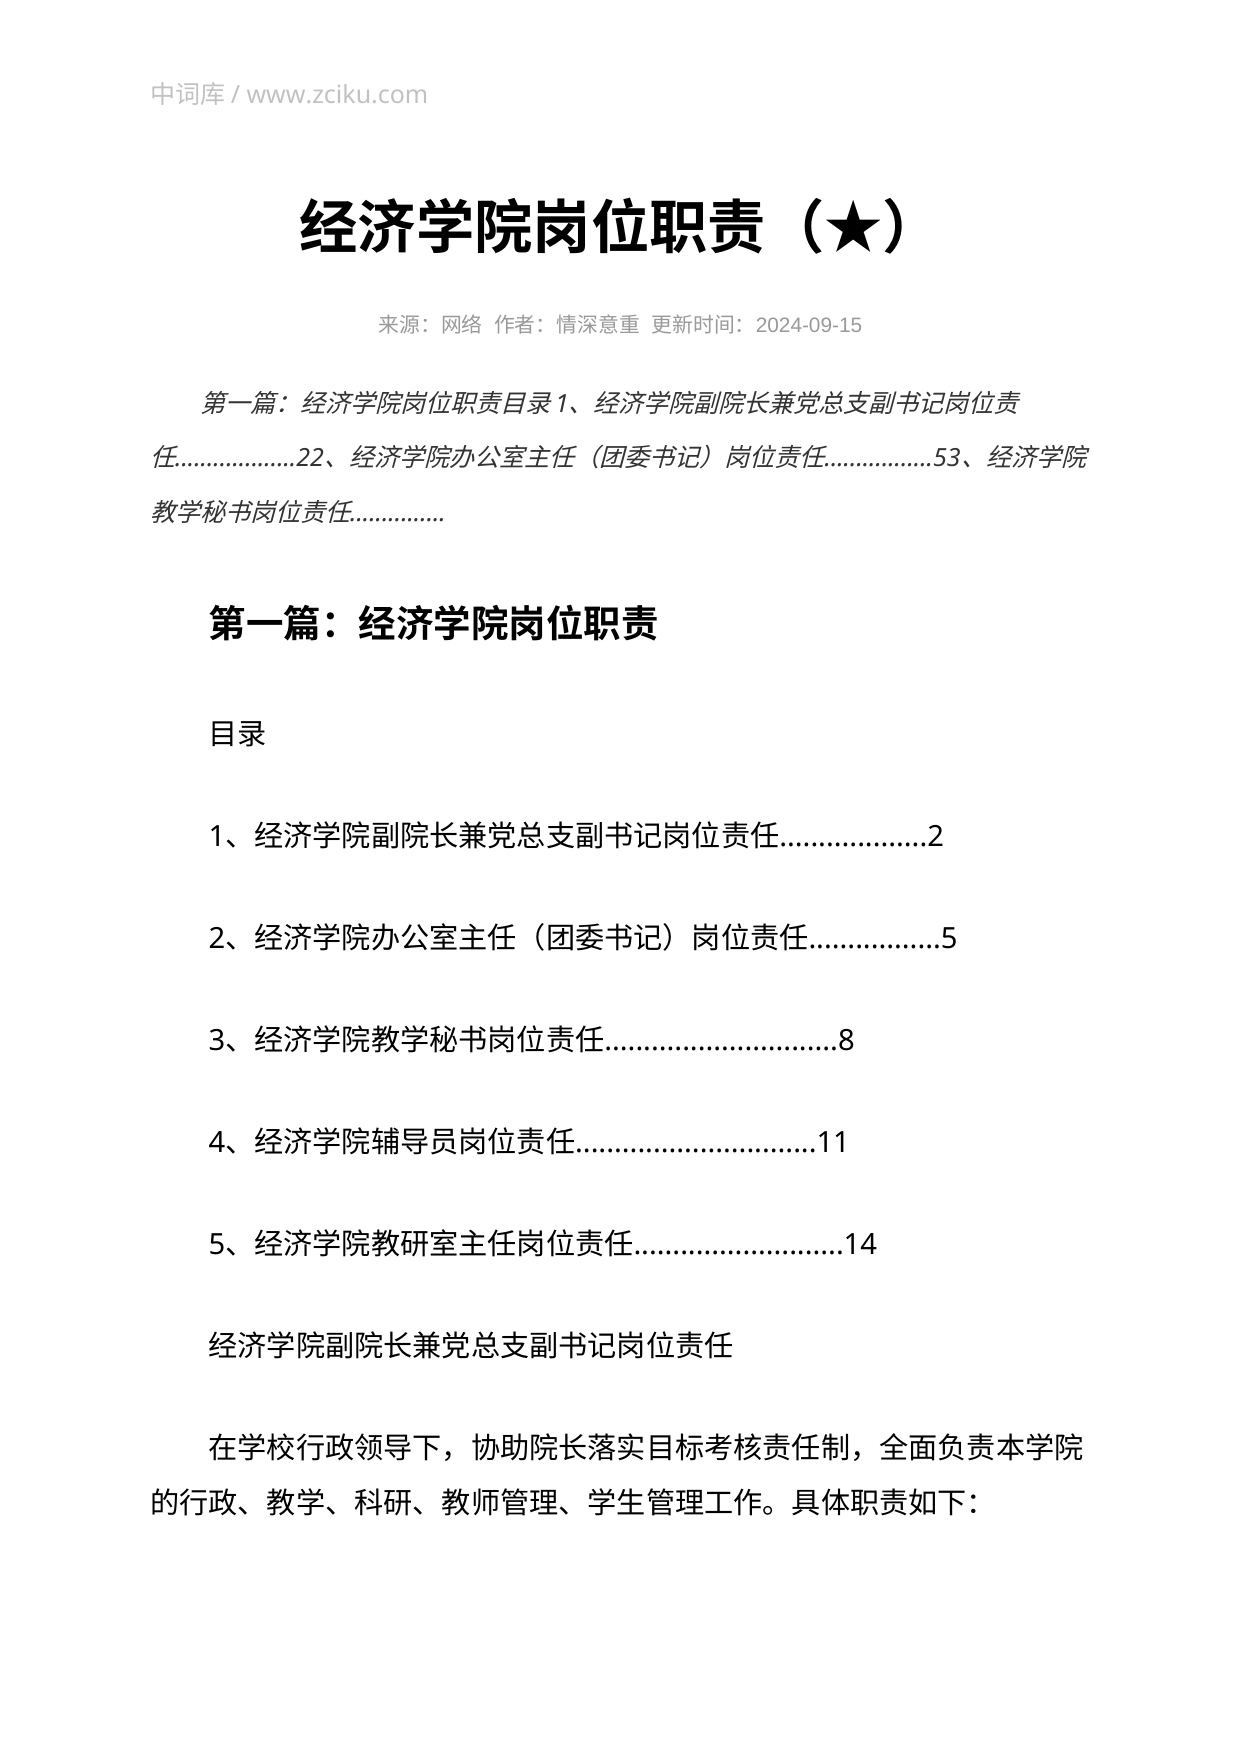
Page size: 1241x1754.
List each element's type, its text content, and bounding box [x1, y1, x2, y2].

text 目录 [150, 711, 1090, 753]
text 3、经济学院教学秘书岗位责任..............................8 [150, 1017, 1090, 1059]
text 第一篇：经济学院岗位职责 [150, 593, 1090, 648]
subtitle 经济学院岗位职责（★） [150, 181, 1090, 266]
text 在学校行政领导下，协助院长落实目标考核责任制，全面负责本学院的行政、教学、科研、教师管理、学生管理工作。具体职责如下： [150, 1424, 1090, 1521]
text 1、经济学院副院长兼党总支副书记岗位责任...................2 [150, 813, 1090, 855]
text 第一篇：经济学院岗位职责目录1、经济学院副院长兼党总支副书记岗位责任...................22、经济学院办公室主任（团委书记）岗位责任.................53、经济学院教学秘书岗位责任............... [150, 383, 1090, 528]
text 4、经济学院辅导员岗位责任...............................11 [150, 1118, 1090, 1161]
text 2、经济学院办公室主任（团委书记）岗位责任.................5 [150, 914, 1090, 957]
text 5、经济学院教研室主任岗位责任...........................14 [150, 1221, 1090, 1263]
text 来源：网络 作者：情深意重 更新时间：2024-09-15 [150, 313, 1090, 337]
text 经济学院副院长兼党总支副书记岗位责任 [150, 1322, 1090, 1365]
